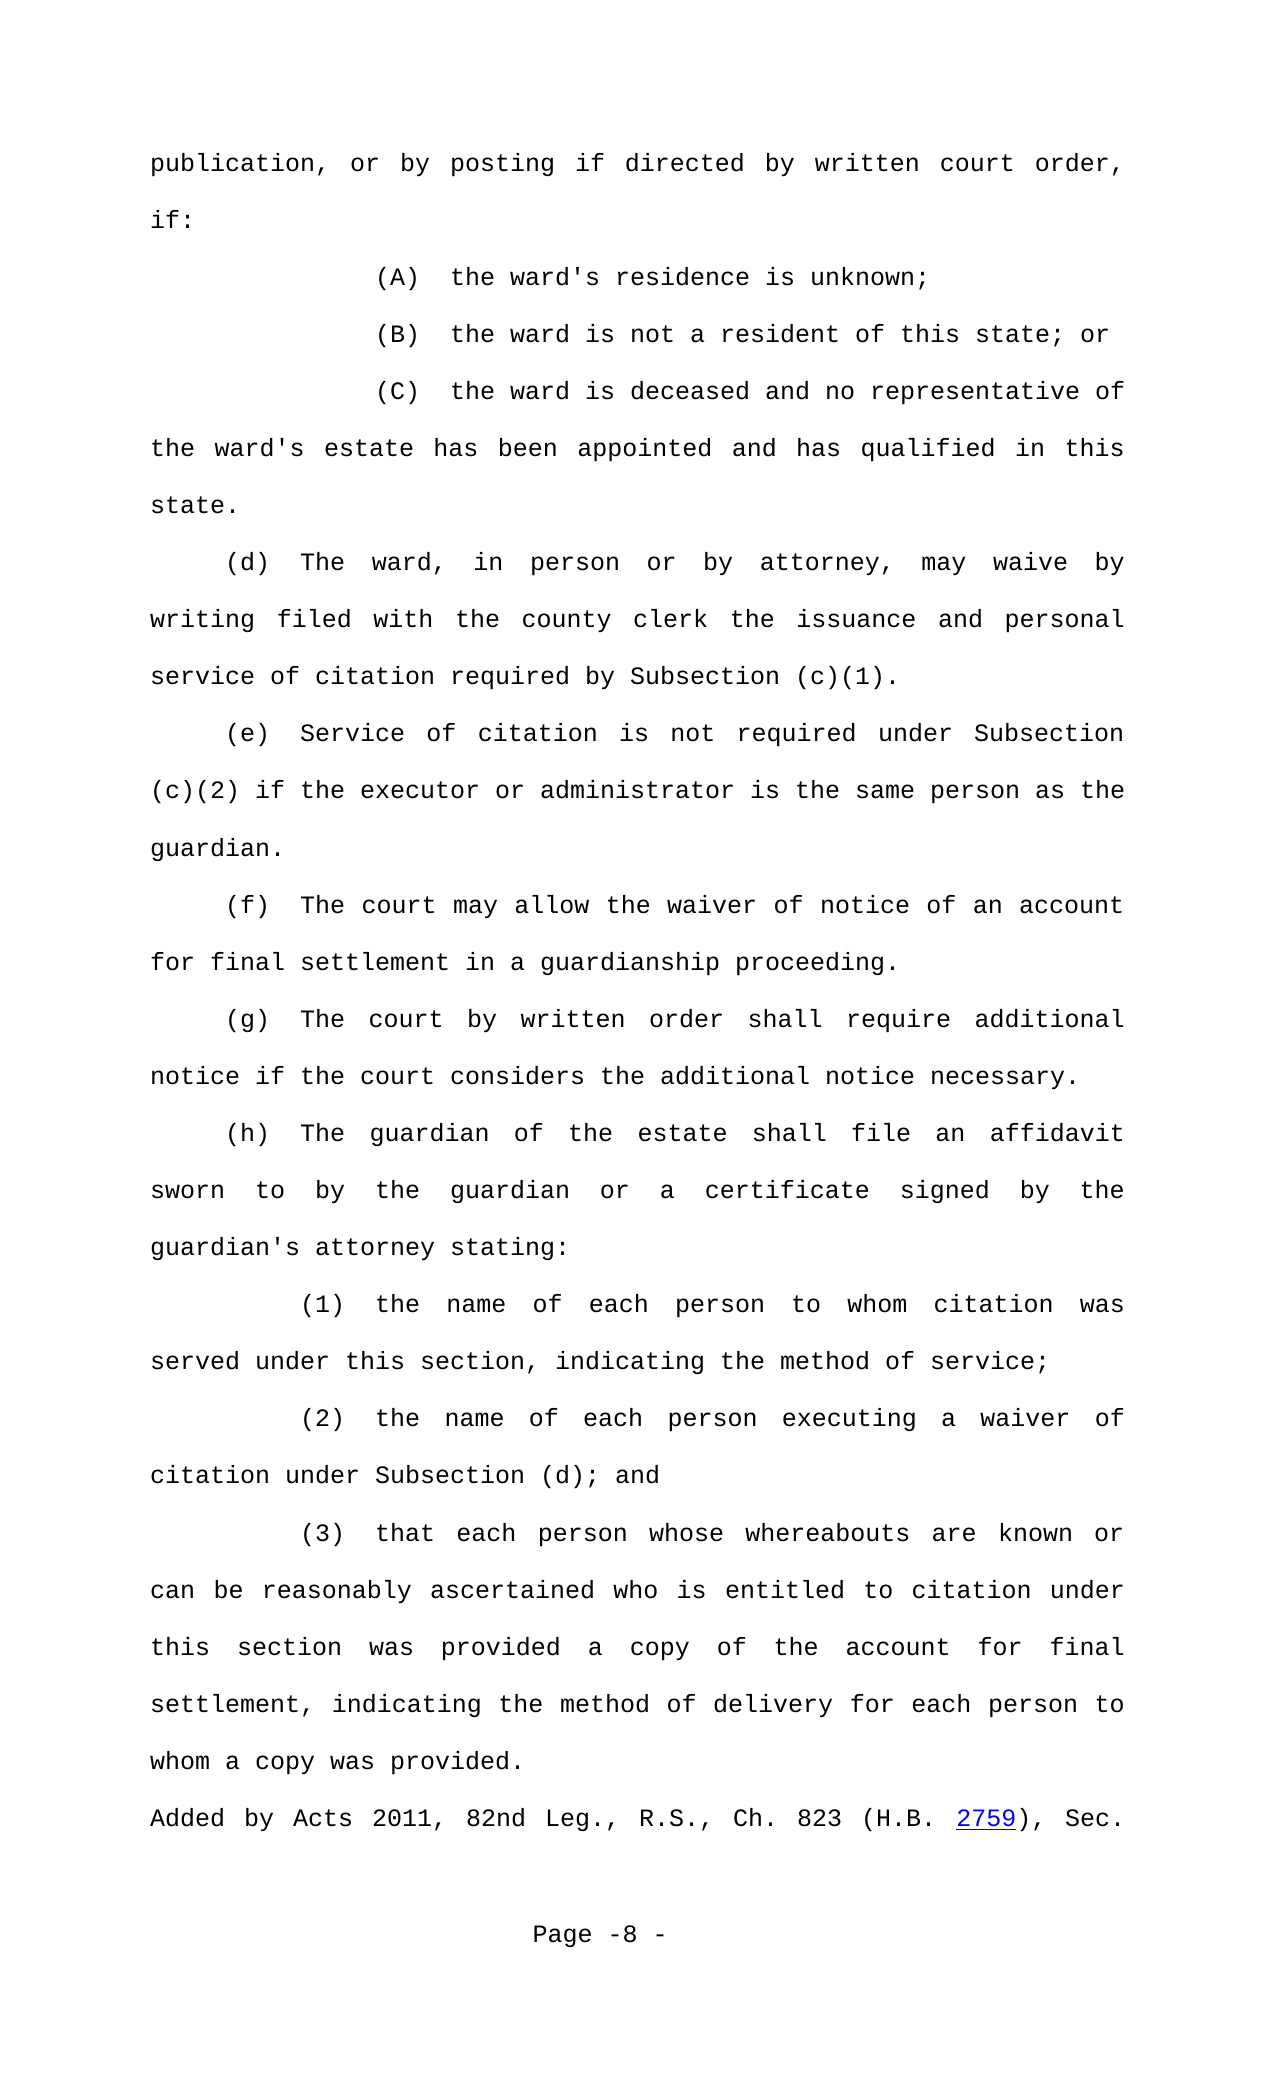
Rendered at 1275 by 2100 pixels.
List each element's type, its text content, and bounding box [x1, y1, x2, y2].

text (f) The court may allow the waiver of notice of an account for final settlement in a guardianship proceeding. [150, 892, 1125, 978]
text (1) the name of each person to whom citation was served under this section, indicating the method of service; [150, 1292, 1125, 1377]
text (d) The ward, in person or by attorney, may waive by writing filed with the county clerk the issuance and personal service of citation required by Subsection (c)(1). [150, 549, 1125, 692]
text (h) The guardian of the estate shall file an affidavit sworn to by the guardian or a certificate signed by the guardian's attorney stating: [150, 1120, 1125, 1263]
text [150, 1805, 1125, 1834]
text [150, 150, 1125, 236]
text (C) the ward is deceased and no representative of the ward's estate has been appointed and has qualified in this state. [150, 378, 1125, 521]
text (e) Service of citation is not required under Subsection (c)(2) if the executor or administrator is the same person as the guardian. [150, 721, 1125, 863]
text (3) that each person whose whereabouts are known or can be reasonably ascertained who is entitled to citation under this section was provided a copy of the account for final settlement, indicating the method of delivery for each person to whom a copy was provided. [150, 1520, 1125, 1777]
text (B) the ward is not a resident of this state; or [150, 321, 1125, 350]
text (A) the ward's residence is unknown; [150, 264, 1125, 293]
text (g) The court by written order shall require additional notice if the court considers the additional notice necessary. [150, 1006, 1125, 1092]
text (2) the name of each person executing a waiver of citation under Subsection (d); and [150, 1406, 1125, 1491]
